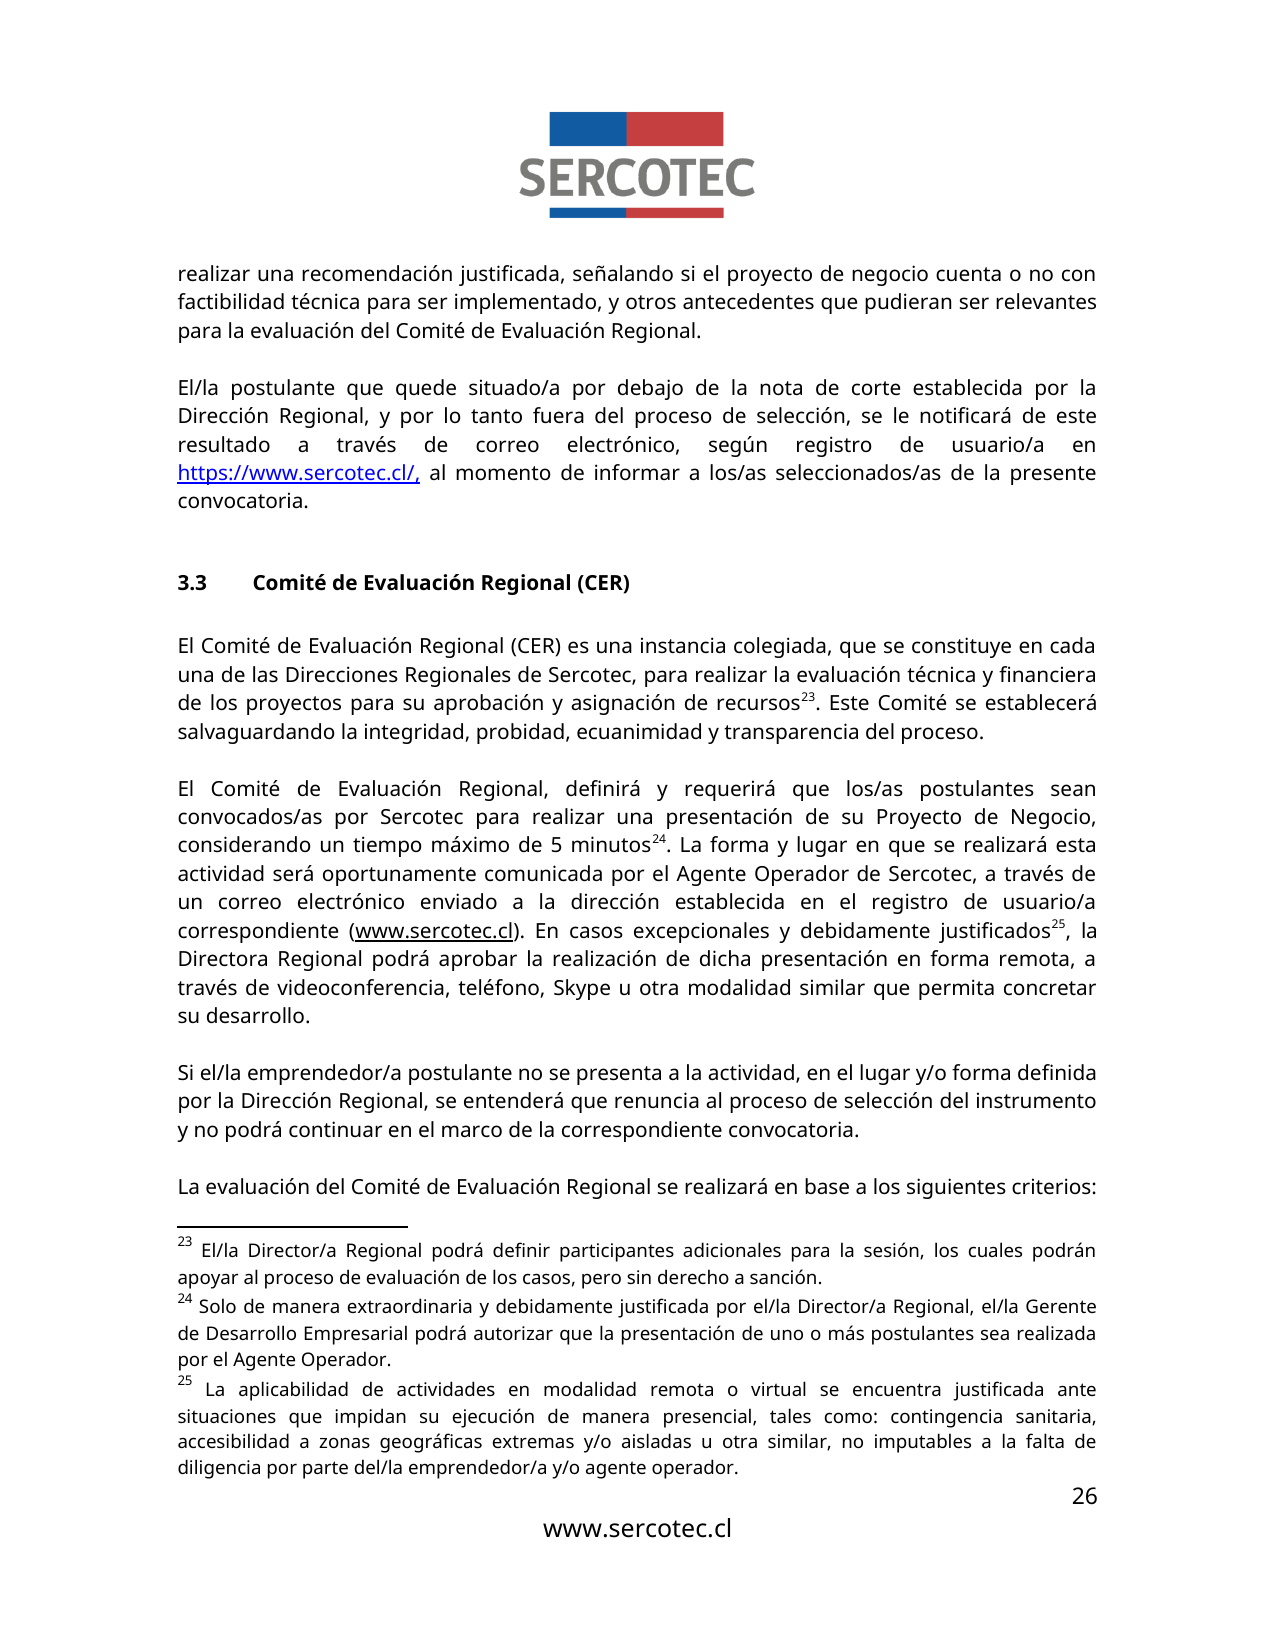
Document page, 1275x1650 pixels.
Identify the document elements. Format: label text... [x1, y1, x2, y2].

text El Comité de Evaluación Regional, definirá y requerirá que los/as postulantes sean convocados/as por Sercotec para realizar una presentación de su Proyecto de Negocio, considerando un tiempo máximo de 5 minutos. La forma y lugar en que se realizará esta actividad será oportunamente comunicada por el Agente Operador de Sercotec, a través de un correo electrónico enviado a la dirección establecida en el registro de usuario/a correspondiente (www.sercotec.cl). En casos excepcionales y debidamente justificados, la Directora Regional podrá aprobar la realización de dicha presentación en forma remota, a través de videoconferencia, teléfono, Skype u otra modalidad similar que permita concretar su desarrollo. [177, 774, 1098, 1030]
subtitle 3.3 Comité de Evaluación Regional (CER) [177, 568, 1098, 597]
text Si el/la emprendedor/a postulante no se presenta a la actividad, en el lugar y/o forma definida por la Dirección Regional, se entenderá que renuncia al proceso de selección del instrumento y no podrá continuar en el marco de la correspondiente convocatoria. [177, 1058, 1098, 1143]
picture [509, 105, 766, 228]
text La evaluación del Comité de Evaluación Regional se realizará en base a los siguientes criterios: [177, 1172, 1098, 1200]
text El/la postulante que quede situado/a por debajo de la nota de corte establecida por la Dirección Regional, y por lo tanto fuera del proceso de selección, se le notificará de este resultado a través de correo electrónico, según registro de usuario/a en https://www.sercotec.cl/, al momento de informar a los/as seleccionados/as de la presente convocatoria. [177, 373, 1098, 515]
text El Comité de Evaluación Regional (CER) es una instancia colegiada, que se constituye en cada una de las Direcciones Regionales de Sercotec, para realizar la evaluación técnica y financiera de los proyectos para su aprobación y asignación de recursos. Este Comité se establecerá salvaguardando la integridad, probidad, ecuanimidad y transparencia del proceso. [177, 632, 1098, 745]
